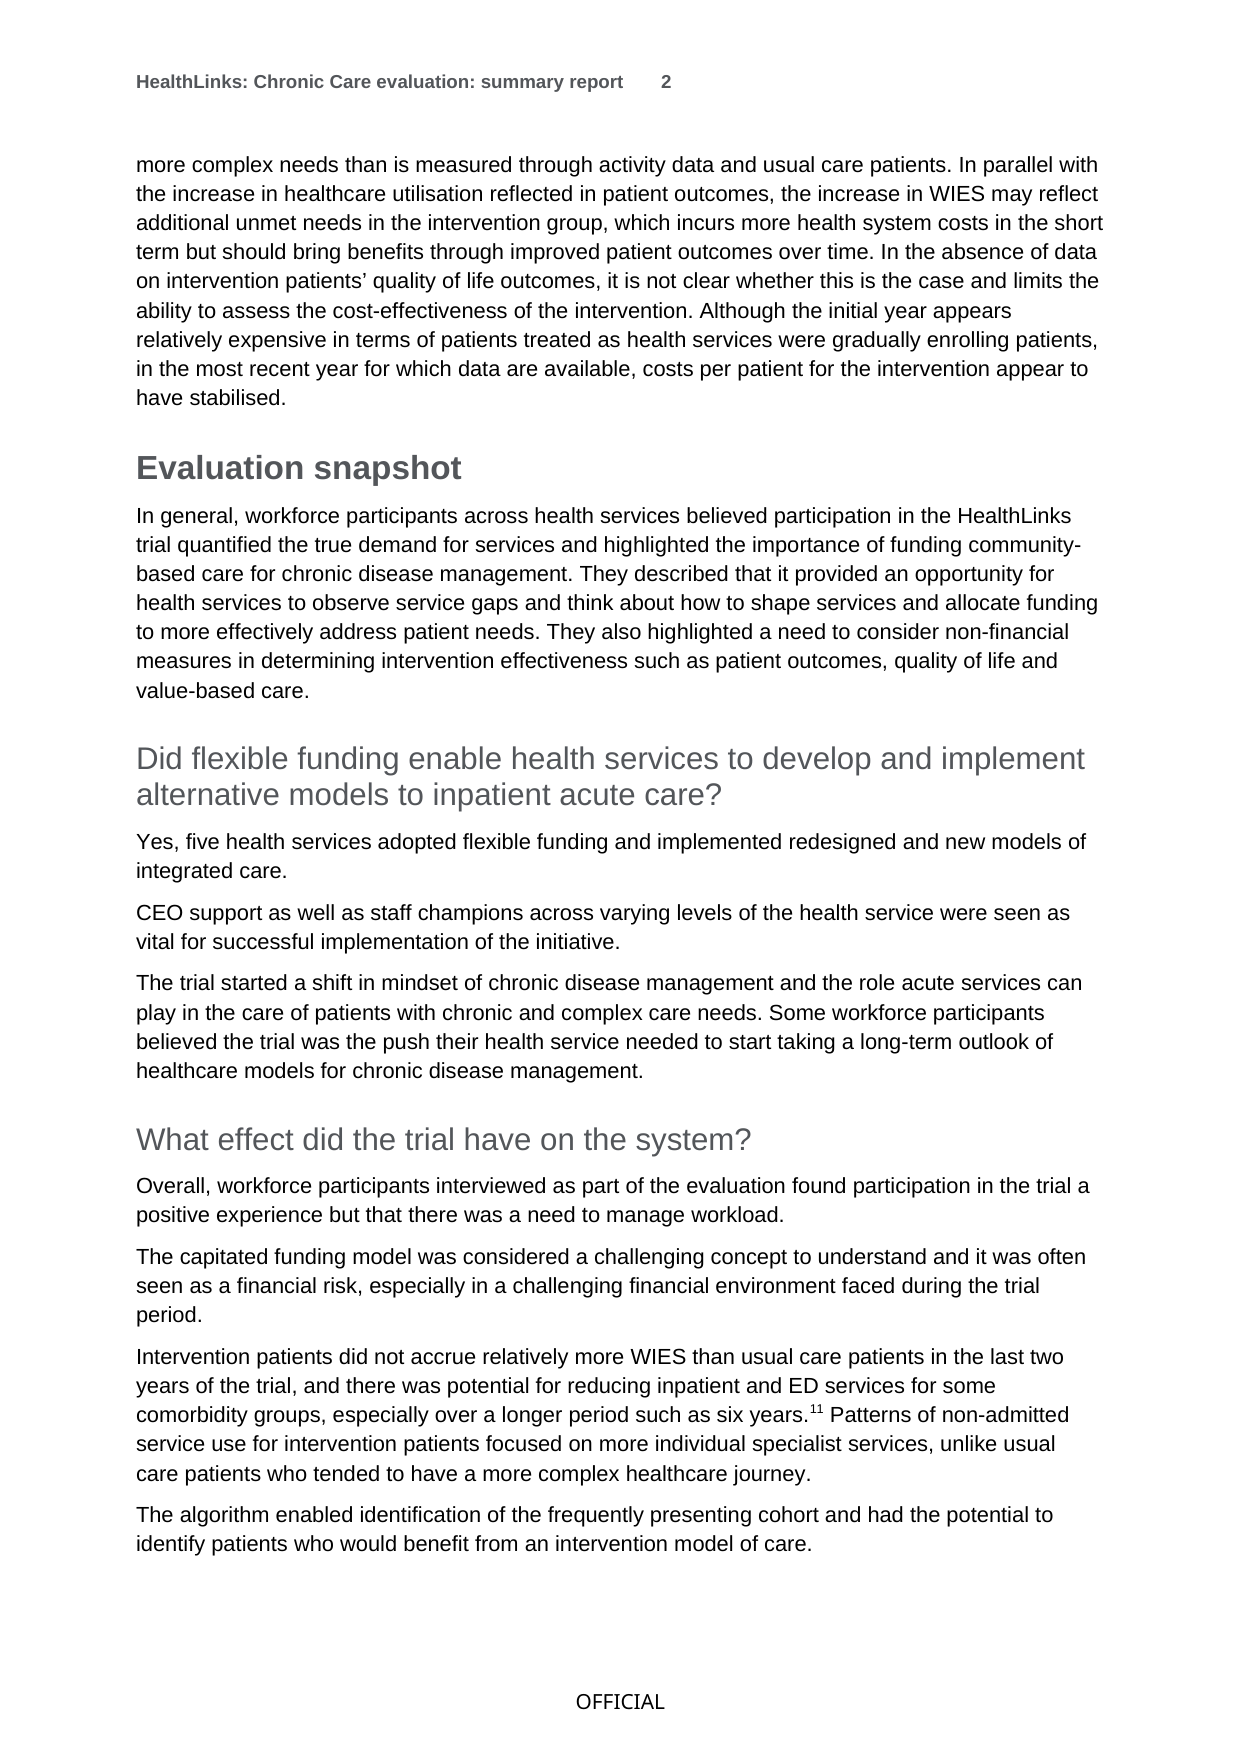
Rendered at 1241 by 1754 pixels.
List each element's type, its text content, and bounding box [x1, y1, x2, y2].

text Intervention patients did not accrue relatively more WIES than usual care patients in the last two years of the trial, and there was potential for reducing inpatient and ED services for some comorbidity groups, especially over a longer period such as six years.11 Patterns of non-admitted service use for intervention patients focused on more individual specialist services, unlike usual care patients who tended to have a more complex healthcare journey. [136, 1340, 1104, 1486]
text The trial started a shift in mindset of chronic disease management and the role acute services can play in the care of patients with chronic and complex care needs. Some workforce participants believed the trial was the push their health service needed to start taking a long-term outlook of healthcare models for chronic disease management. [136, 966, 1104, 1083]
text In general, workforce participants across health services believed participation in the HealthLinks trial quantified the true demand for services and highlighted the importance of funding community-based care for chronic disease management. They described that it provided an opportunity for health services to observe service gaps and think about how to shape services and allocate funding to more effectively address patient needs. They also highlighted a need to consider non-financial measures in determining intervention effectiveness such as patient outcomes, quality of life and value-based care. [136, 499, 1104, 703]
text Overall, workforce participants interviewed as part of the evaluation found participation in the trial a positive experience but that there was a need to manage workload. [136, 1169, 1104, 1227]
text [136, 148, 1104, 410]
text CEO support as well as staff champions across varying levels of the health service were seen as vital for successful implementation of the initiative. [136, 896, 1104, 954]
text The capitated funding model was considered a challenging concept to understand and it was often seen as a financial risk, especially in a challenging financial environment faced during the trial period. [136, 1240, 1104, 1327]
text The algorithm enabled identification of the frequently presenting cohort and had the potential to identify patients who would benefit from an intervention model of care. [136, 1498, 1104, 1556]
subtitle Did flexible funding enable health services to develop and implement alternative models to inpatient acute care? [136, 740, 1104, 812]
subtitle Evaluation snapshot [136, 448, 1104, 486]
text Yes, five health services adopted flexible funding and implemented redesigned and new models of integrated care. [136, 825, 1104, 883]
subtitle What effect did the trial have on the system? [136, 1121, 1104, 1156]
